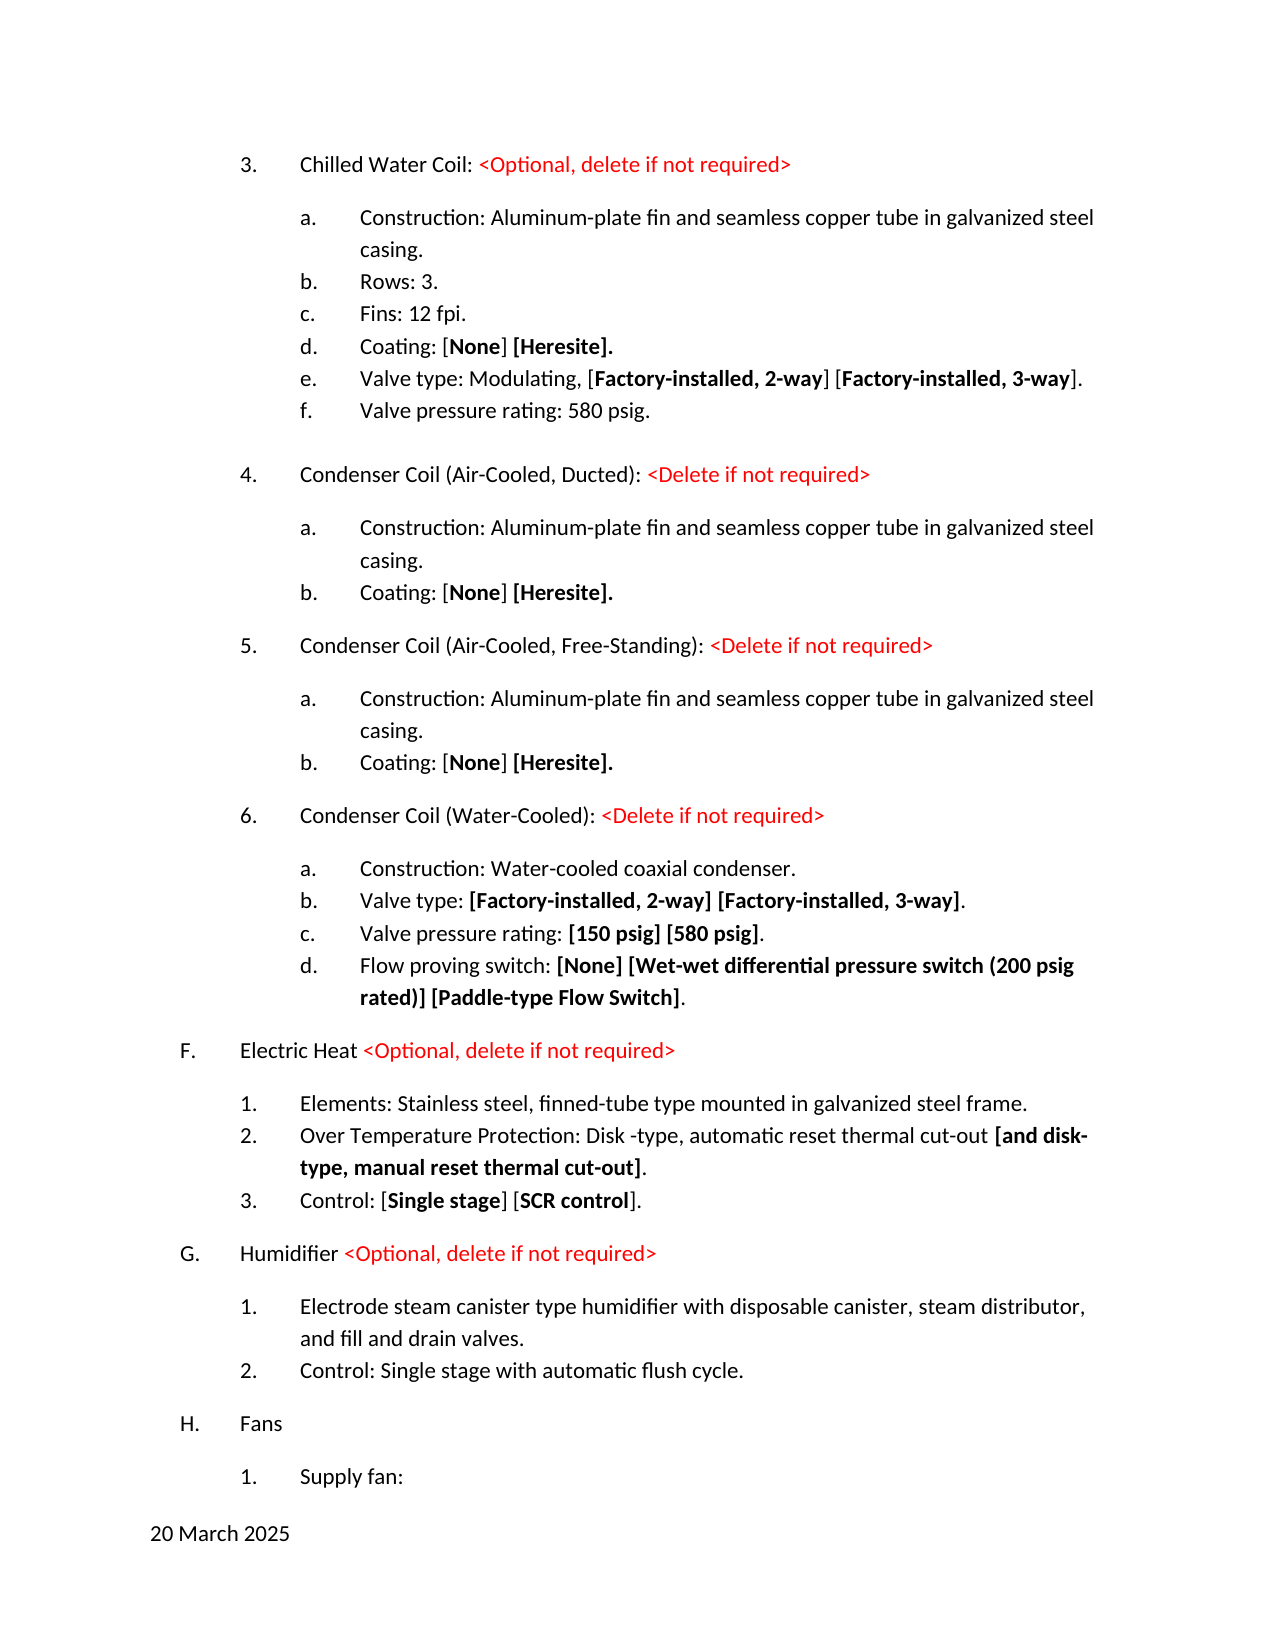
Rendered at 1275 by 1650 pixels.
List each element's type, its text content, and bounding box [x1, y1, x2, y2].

list Over Temperature Protection: Disk -type, automatic reset thermal cut-out [and disk-type, manual reset thermal cut-out]. [240, 1121, 1125, 1182]
list Valve type: [Factory-installed, 2-way] [Factory-installed, 3-way]. [300, 887, 1125, 914]
list Electrode steam canister type humidifier with disposable canister, steam distributor, and fill and drain valves. [240, 1292, 1125, 1352]
list Fans [180, 1409, 1125, 1437]
list Construction: Aluminum-plate fin and seamless copper tube in galvanized steel casing. [300, 203, 1125, 263]
list Flow proving switch: [None] [Wet-wet differential pressure switch (200 psig rated)] [Paddle-type Flow Switch]. [300, 951, 1125, 1011]
list Control: Single stage with automatic flush cycle. [240, 1356, 1125, 1384]
list Fins: 12 fpi. [300, 299, 1125, 328]
list Valve type: Modulating, [Factory-installed, 2-way] [Factory-installed, 3-way]. [300, 364, 1125, 392]
list Construction: Water-cooled coaxial condenser. [300, 854, 1125, 882]
list Valve pressure rating: 580 psig. [300, 396, 1125, 424]
list Coating: [None] [Heresite]. [300, 578, 1125, 606]
list Valve pressure rating: [150 psig] [580 psig]. [300, 919, 1125, 947]
list Supply fan: [240, 1462, 1125, 1490]
list Electric Heat <Optional, delete if not required> [180, 1036, 1125, 1064]
list Condenser Coil (Water-Cooled): <Delete if not required> [240, 801, 1125, 829]
list Construction: Aluminum-plate fin and seamless copper tube in galvanized steel casing. [300, 684, 1125, 744]
list Construction: Aluminum-plate fin and seamless copper tube in galvanized steel casing. [300, 513, 1125, 574]
list Condenser Coil (Air-Cooled, Ducted): <Delete if not required> [240, 461, 1125, 488]
list Coating: [None] [Heresite]. [300, 332, 1125, 360]
list Elements: Stainless steel, finned-tube type mounted in galvanized steel frame. [240, 1089, 1125, 1117]
list Coating: [None] [Heresite]. [300, 748, 1125, 776]
list Condenser Coil (Air-Cooled, Free-Standing): <Delete if not required> [240, 631, 1125, 659]
list Chilled Water Coil: <Optional, delete if not required> [240, 150, 1125, 178]
list Control: [Single stage] [SCR control]. [240, 1186, 1125, 1214]
list Humidifier <Optional, delete if not required> [180, 1239, 1125, 1267]
list Rows: 3. [300, 267, 1125, 295]
